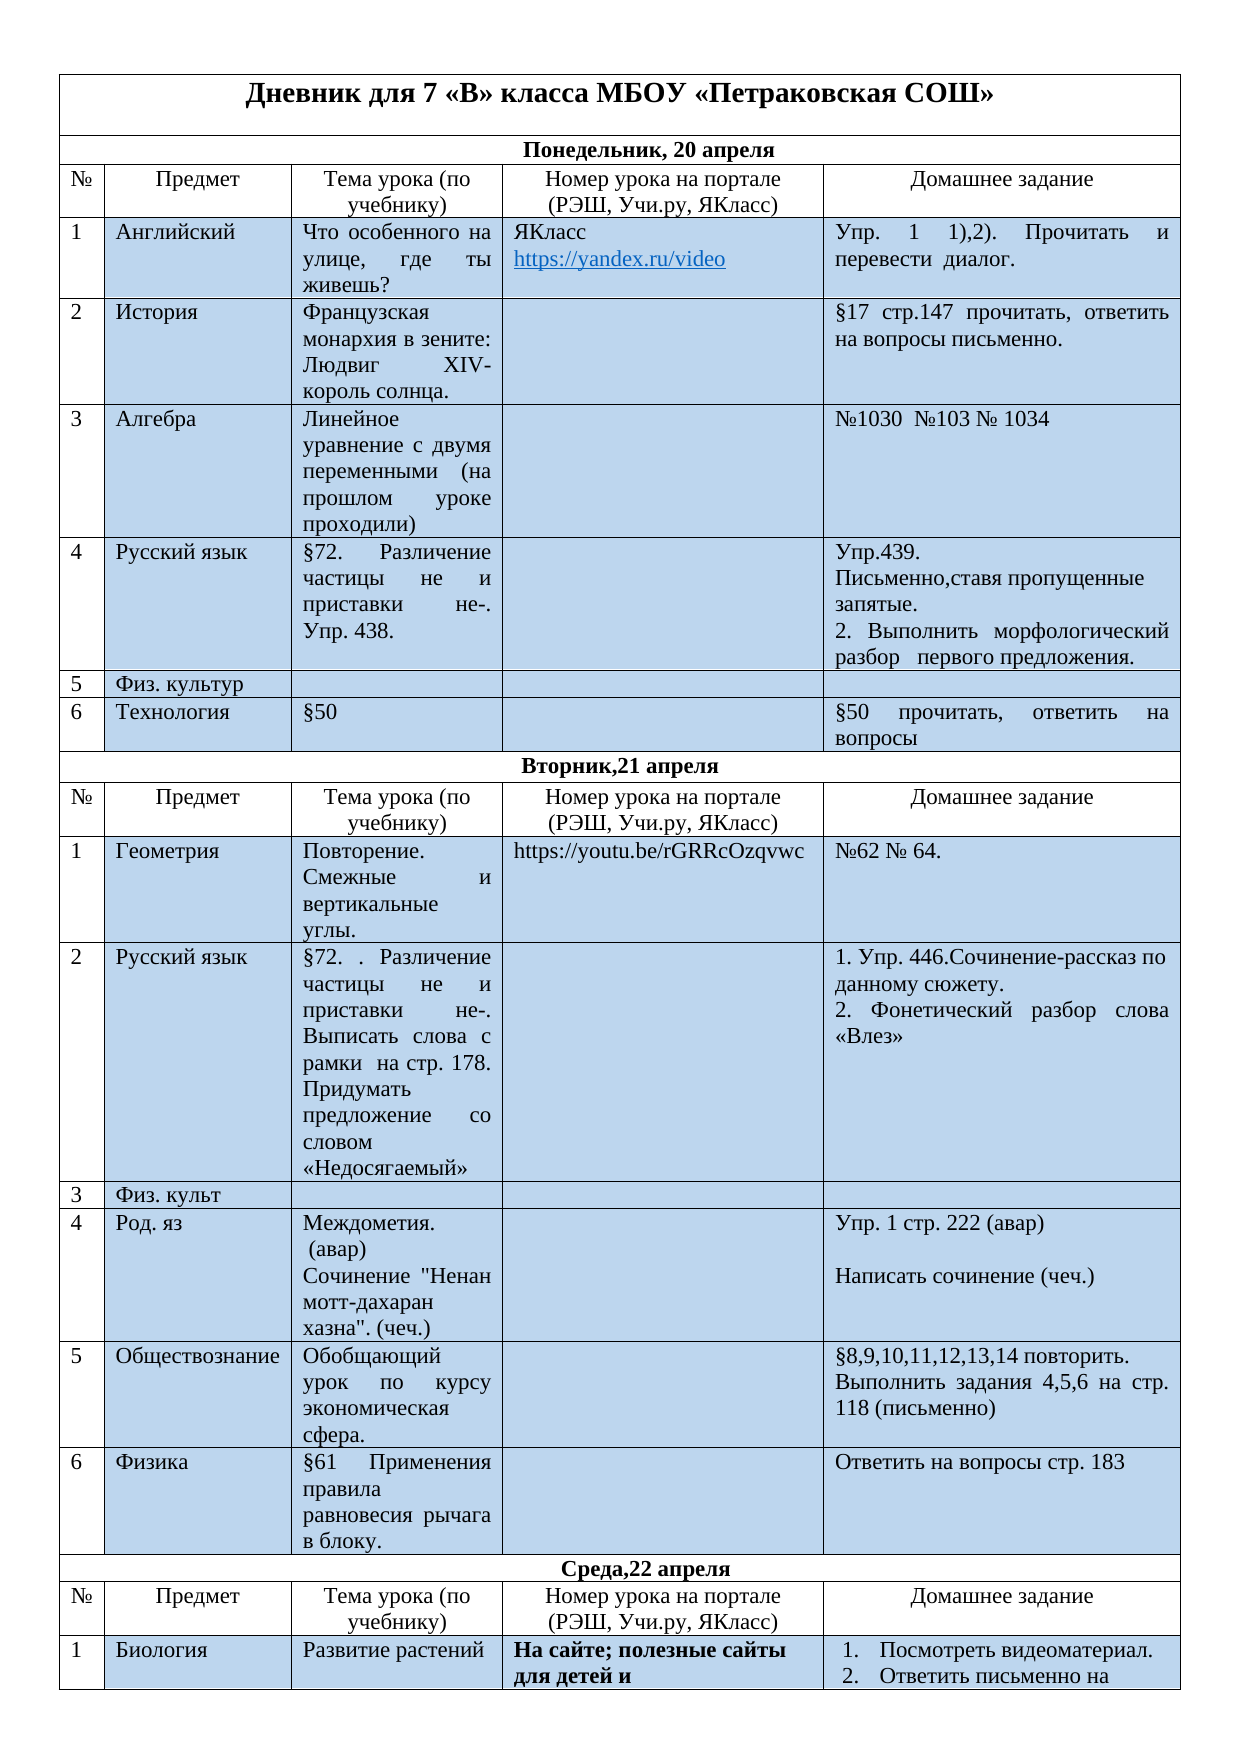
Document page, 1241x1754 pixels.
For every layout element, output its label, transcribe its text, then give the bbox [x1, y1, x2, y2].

table_cell Биология [105, 1636, 291, 1688]
table_cell [503, 698, 823, 751]
table_cell Номер урока на портале (РЭШ, Учи.ру, ЯКласс) [503, 1582, 823, 1635]
table_cell Физ. культ [105, 1182, 291, 1208]
table_cell Предмет [105, 1582, 291, 1635]
table_cell Ответить на вопросы стр. 183 [824, 1448, 1180, 1554]
table_cell Предмет [105, 165, 291, 217]
table_cell 5 [60, 671, 104, 697]
table_cell [503, 1342, 823, 1447]
table_cell [503, 671, 823, 697]
table_cell Геометрия [105, 837, 291, 942]
table_cell 1 [60, 218, 104, 297]
table_cell Повторение. Смежные и вертикальные углы. [292, 837, 502, 942]
table_cell §50 прочитать, ответить на вопросы [824, 698, 1180, 751]
table_cell Физ. культур [105, 671, 291, 697]
table_cell Вторник,21 апреля [60, 752, 1180, 782]
table_cell 6 [60, 698, 104, 751]
table_cell https://youtu.be/rGRRcOzqvwc [503, 837, 823, 942]
table_cell Домашнее задание [824, 1582, 1180, 1635]
table_cell §72. . Различение частицы не и приставки не-. Выписать слова с рамки на стр. 178. Придумать предложение со словом «Недосягаемый» [292, 943, 502, 1181]
table_cell Русский язык [105, 538, 291, 669]
table_cell Род. яз [105, 1209, 291, 1341]
table_cell [503, 1182, 823, 1208]
table_cell Упр.439. Письменно,ставя пропущенные запятые. 2. Выполнить морфологический разбор первого предложения. [824, 538, 1180, 669]
table_cell Среда,22 апреля [60, 1555, 1180, 1581]
table_cell Обобщающий урок по курсу экономическая сфера. [292, 1342, 502, 1447]
table_cell Понедельник, 20 апреля [60, 136, 1180, 163]
table_cell Тема урока (по учебнику) [292, 165, 502, 217]
table_header Дневник для 7 «В» класса МБОУ «Петраковская СОШ» [60, 75, 1180, 135]
table_cell [503, 299, 823, 404]
table_cell 4 [60, 1209, 104, 1341]
table_cell №62 № 64. [824, 837, 1180, 942]
table_cell Обществознание [105, 1342, 291, 1447]
table_cell Французская монархия в зените: Людвиг XIV-король солнца. [292, 299, 502, 404]
table_cell §50 [292, 698, 502, 751]
table_cell 4 [60, 538, 104, 669]
table_cell Упр. 1 стр. 222 (авар) Написать сочинение (чеч.) [824, 1209, 1180, 1341]
table_cell [824, 671, 1180, 697]
table_cell Что особенного на улице, где ты живешь? [292, 218, 502, 297]
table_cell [503, 1636, 823, 1688]
table_cell §72. Различение частицы не и приставки не-. Упр. 438. [292, 538, 502, 669]
table_cell 5 [60, 1342, 104, 1447]
table_cell Линейное уравнение с двумя переменными (на прошлом уроке проходили) [292, 405, 502, 537]
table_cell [824, 1636, 1180, 1688]
table_cell 3 [60, 405, 104, 537]
table_cell Тема урока (по учебнику) [292, 1582, 502, 1635]
table_cell [824, 1182, 1180, 1208]
table_cell Алгебра [105, 405, 291, 537]
table_cell §61 Применения правила равновесия рычага в блоку. [292, 1448, 502, 1554]
table_cell [503, 1448, 823, 1554]
table_cell Технология [105, 698, 291, 751]
table_cell № [60, 1582, 104, 1635]
table_cell № [60, 165, 104, 217]
table_cell [292, 671, 502, 697]
table_cell №1030 №103 № 1034 [824, 405, 1180, 537]
table_cell 6 [60, 1448, 104, 1554]
table_cell Номер урока на портале (РЭШ, Учи.ру, ЯКласс) [503, 783, 823, 836]
table_cell Английский [105, 218, 291, 297]
table_cell [503, 1209, 823, 1341]
table_cell Русский язык [105, 943, 291, 1181]
table_cell §8,9,10,11,12,13,14 повторить. Выполнить задания 4,5,6 на стр. 118 (письменно) [824, 1342, 1180, 1447]
table_cell 2 [60, 299, 104, 404]
table_cell Тема урока (по учебнику) [292, 783, 502, 836]
table_cell 1 [60, 837, 104, 942]
table_cell ЯКласс https://yandex.ru/video [503, 218, 823, 297]
table_cell [503, 943, 823, 1181]
table_cell Номер урока на портале (РЭШ, Учи.ру, ЯКласс) [503, 165, 823, 217]
table_cell [292, 1182, 502, 1208]
table_cell 3 [60, 1182, 104, 1208]
table_cell Развитие растений [292, 1636, 502, 1688]
table_cell Домашнее задание [824, 783, 1180, 836]
table_cell [503, 405, 823, 537]
table_cell [503, 538, 823, 669]
table_cell 1 [60, 1636, 104, 1688]
table_cell 2 [60, 943, 104, 1181]
table_cell 1. Упр. 446.Сочинение-рассказ по данному сюжету. 2. Фонетический разбор слова «Влез» [824, 943, 1180, 1181]
table_cell §17 стр.147 прочитать, ответить на вопросы письменно. [824, 299, 1180, 404]
table_cell История [105, 299, 291, 404]
table_cell Домашнее задание [824, 165, 1180, 217]
table_cell Предмет [105, 783, 291, 836]
table_cell Междометия. (авар) Сочинение "Ненан мотт-дахаран хазна". (чеч.) [292, 1209, 502, 1341]
table_cell № [60, 783, 104, 836]
table_cell Упр. 1 1),2). Прочитать и перевести диалог. [824, 218, 1180, 297]
table_cell Физика [105, 1448, 291, 1554]
